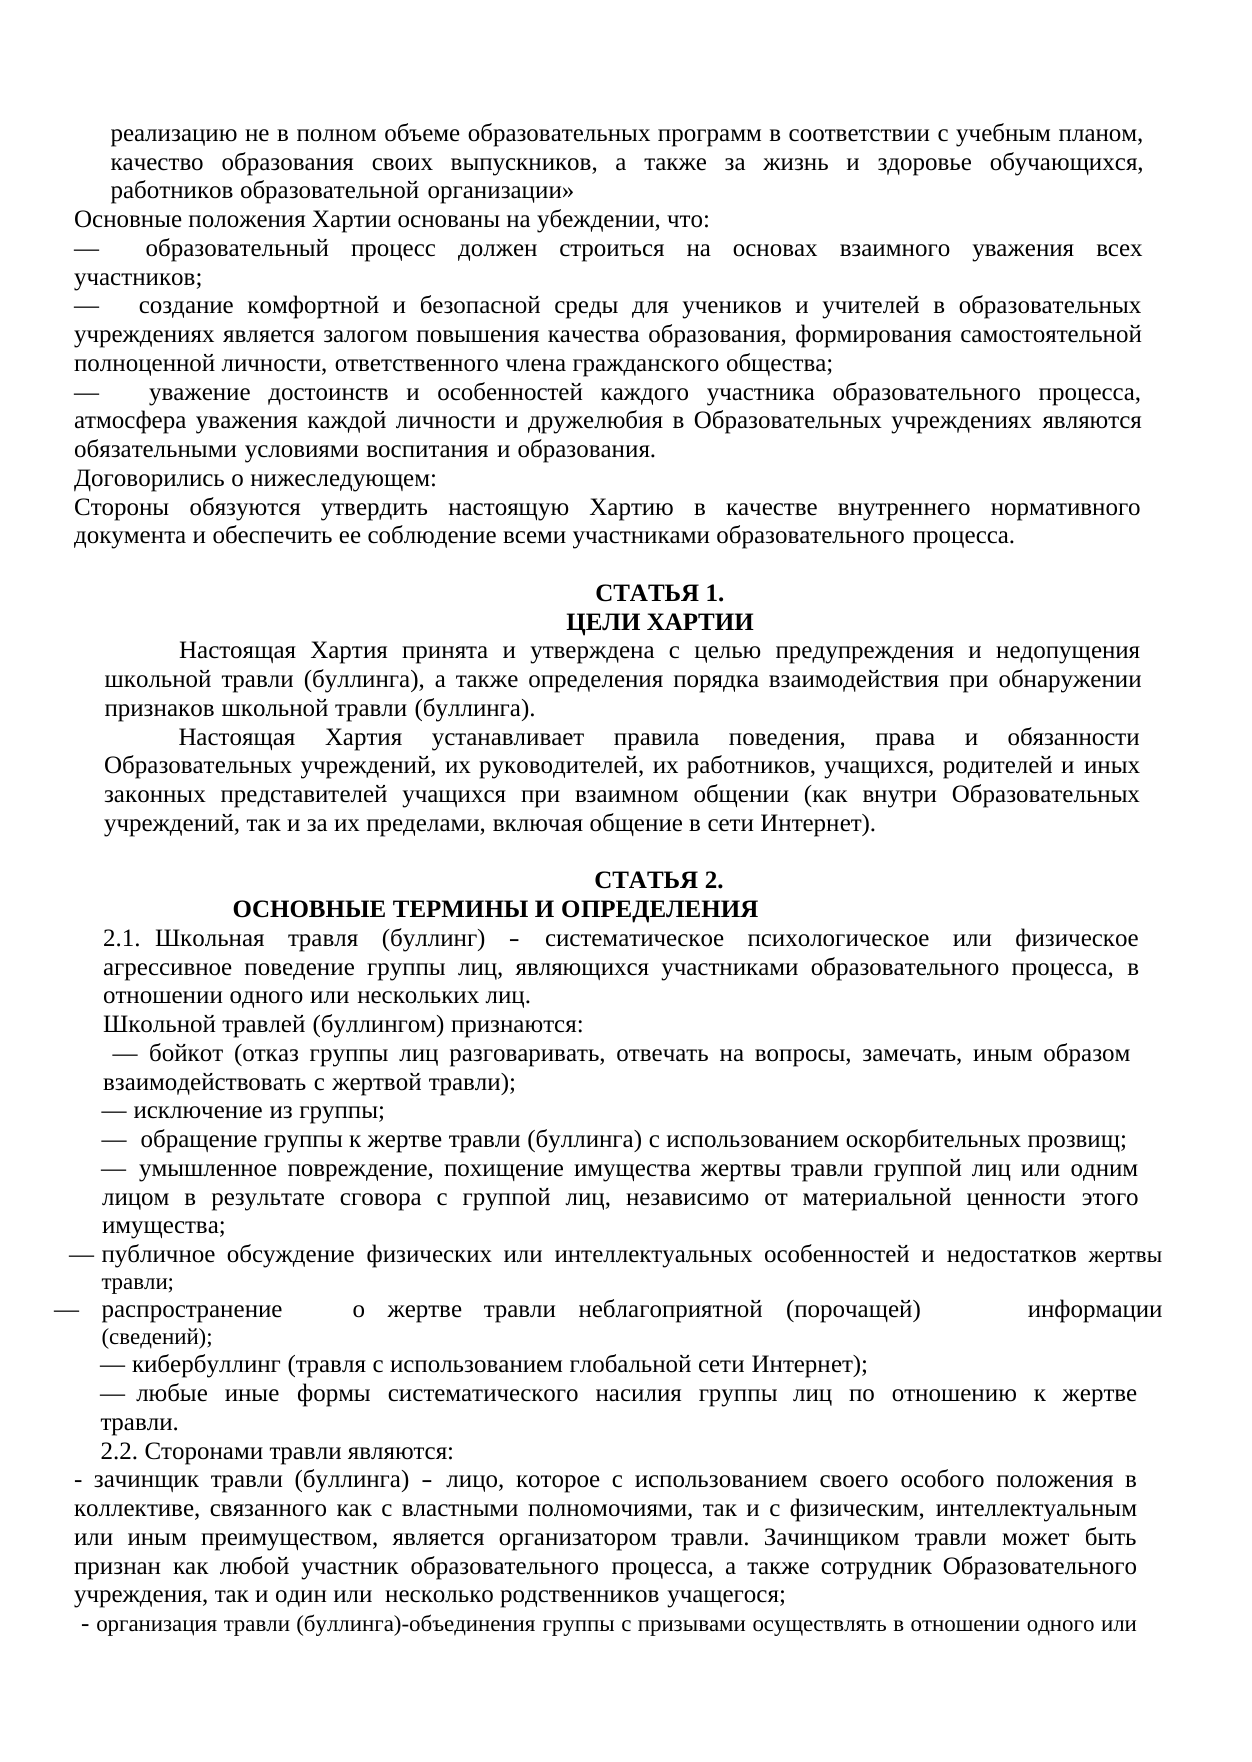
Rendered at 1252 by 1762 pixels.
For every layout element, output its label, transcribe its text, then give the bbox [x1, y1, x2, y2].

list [74, 118, 1144, 204]
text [74, 1608, 1137, 1637]
list создание комфортной и безопасной среды для учеников и учителей в образовательных учреждениях является залогом повышения качества образования, формирования самостоятельной полноценной личности, ответственного члена гражданского общества; [74, 291, 1142, 377]
text Настоящая Хартия устанавливает правила поведения, права и обязанности Образовательных учреждений, их руководителей, их работников, учащихся, родителей и иных законных представителей учащихся при взаимном общении (как внутри Образовательных учреждений, так и за их пределами, включая общение в сети Интернет). [104, 722, 1140, 837]
text Договорились о нижеследующем: [74, 463, 1162, 492]
text Настоящая Хартия принята и утверждена с целью предупреждения и недопущения школьной травли (буллинга), а также определения порядка взаимодействия при обнаружении признаков школьной травли (буллинга). [104, 636, 1141, 722]
list исключение из группы; [101, 1096, 1162, 1124]
list обращение группы к жертве травли (буллинга) с использованием оскорбительных прозвищ; [101, 1124, 1139, 1153]
list уважение достоинств и особенностей каждого участника образовательного процесса, атмосфера уважения каждой личности и дружелюбия в Образовательных учреждениях являются обязательными условиями воспитания и образования. [74, 377, 1142, 463]
list бойкот (отказ группы лиц разговаривать, отвечать на вопросы, замечать, иным образом взаимодействовать с жертвой травли); [103, 1038, 1132, 1096]
subtitle СТАТЬЯ 2. [327, 866, 990, 894]
list Школьная травля (буллинг) - систематическое психологическое или физическое агрессивное поведение группы лиц, являющихся участниками образовательного процесса, в отношении одного или нескольких лиц. [103, 923, 1139, 1009]
list умышленное повреждение, похищение имущества жертвы травли группой лиц или одним лицом в результате сговора с группой лиц, независимо от материальной ценности этого имущества; [101, 1153, 1138, 1239]
list распространение о жертве травли неблагоприятной (порочащей) информации (сведений); [54, 1294, 1162, 1349]
subtitle СТАТЬЯ 1. [327, 578, 992, 607]
list Сторонами травли являются: [100, 1436, 1162, 1464]
list любые иные формы систематического насилия группы лиц по отношению к жертве травли. [100, 1378, 1138, 1436]
list публичное обсуждение физических или интеллектуальных особенностей и недостатков жертвы травли; [69, 1239, 1162, 1294]
list образовательный процесс должен строиться на основах взаимного уважения всех участников; [74, 233, 1143, 291]
text ЦЕЛИ ХАРТИИ [327, 607, 993, 636]
list кибербуллинг (травля с использованием глобальной сети Интернет); [100, 1349, 1162, 1378]
text Основные положения Хартии основаны на убеждении, что: [74, 204, 1162, 233]
text Школьной травлей (буллингом) признаются: [103, 1009, 1162, 1038]
text - зачинщик травли (буллинга) - лицо, которое с использованием своего особого положения в коллективе, связанного как с властными полномочиями, так и с физическим, интеллектуальным или иным преимуществом, является организатором травли. Зачинщиком травли может быть признан как любой участник образовательного процесса, а также сотрудник Образовательного учреждения, так и один или несколько родственников учащегося; [74, 1464, 1137, 1608]
text ОСНОВНЫЕ ТЕРМИНЫ И ОПРЕДЕЛЕНИЯ [74, 894, 917, 923]
text Стороны обязуются утвердить настоящую Хартию в качестве внутреннего нормативного документа и обеспечить ее соблюдение всеми участниками образовательного процесса. [74, 492, 1141, 549]
